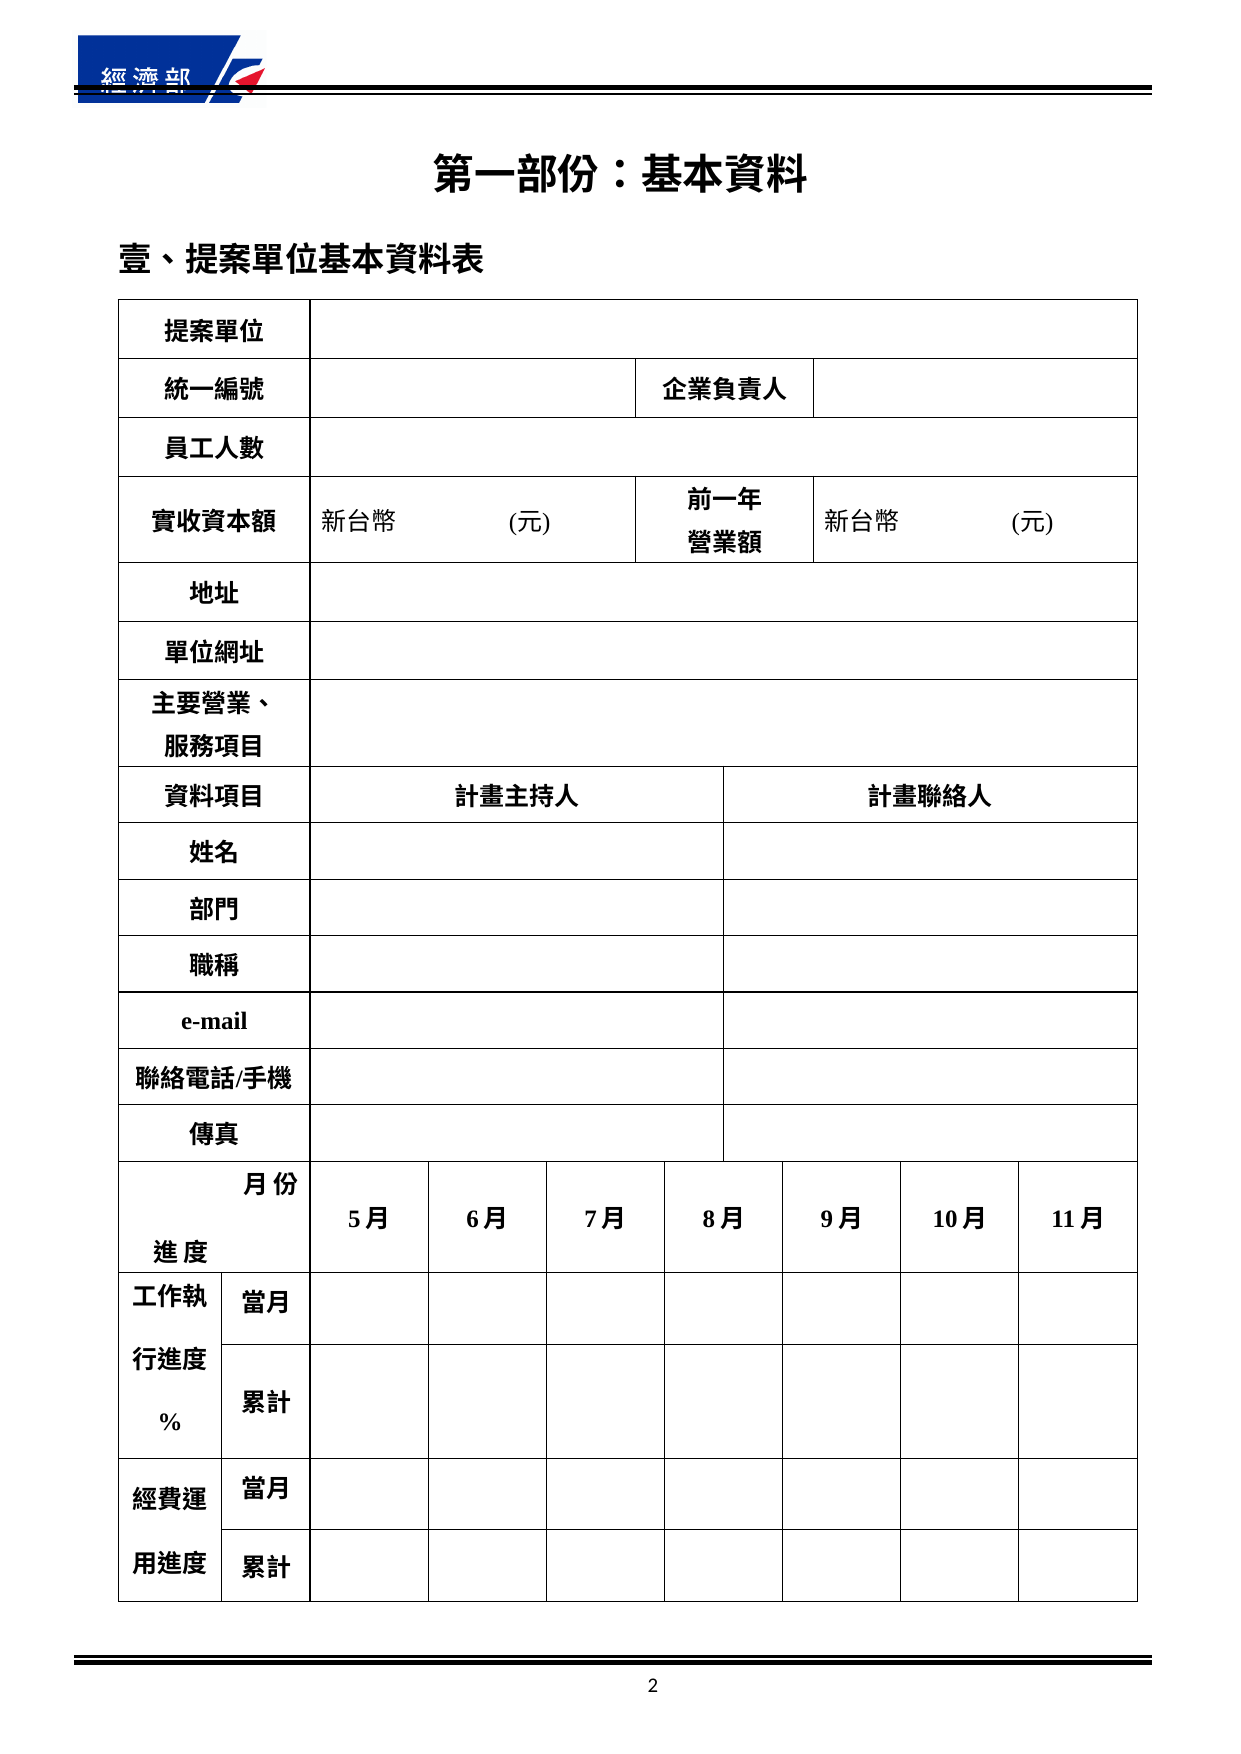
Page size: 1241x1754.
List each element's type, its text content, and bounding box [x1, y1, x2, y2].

table_cell [311, 563, 1137, 621]
table_cell [311, 936, 723, 991]
table_cell 8月 [665, 1162, 782, 1272]
table_cell 前一年 營業額 [636, 477, 813, 562]
table_cell [311, 1049, 723, 1104]
table_cell 經費運用進度% [119, 1459, 221, 1601]
table_cell [724, 1105, 1137, 1161]
table_cell [724, 880, 1137, 935]
table_cell 累計 [222, 1530, 309, 1601]
table_cell 實收資本額 [119, 477, 309, 562]
table_cell 7月 [547, 1162, 664, 1272]
table_cell [311, 880, 723, 935]
table_cell [311, 680, 1137, 766]
table_cell [311, 1459, 428, 1529]
table_cell [665, 1273, 782, 1343]
table_cell [547, 1273, 664, 1343]
table_header [311, 300, 1137, 358]
table_cell [311, 1530, 428, 1601]
table_cell 資料項目 [119, 767, 309, 822]
table_cell 統一編號 [119, 359, 309, 417]
table_cell 計畫主持人 [311, 767, 723, 822]
table_cell [665, 1345, 782, 1457]
table_cell [783, 1345, 900, 1457]
table_cell 當月 [222, 1459, 309, 1529]
table_header 提案單位 [119, 300, 309, 358]
table_cell 累計 [222, 1345, 309, 1457]
table_cell [547, 1345, 664, 1457]
table_cell [311, 359, 635, 417]
table_cell [429, 1345, 546, 1457]
table_cell [429, 1459, 546, 1529]
table_cell 聯絡電話/手機 [119, 1049, 309, 1104]
table_cell [1019, 1530, 1137, 1601]
table_cell [547, 1459, 664, 1529]
table_cell [311, 993, 723, 1048]
table_cell 新台幣 (元) [814, 477, 1137, 562]
table_cell 11月 [1019, 1162, 1137, 1272]
table_cell 6月 [429, 1162, 546, 1272]
table_cell [724, 1049, 1137, 1104]
table_cell [783, 1530, 900, 1601]
table_cell [665, 1530, 782, 1601]
table_cell [901, 1530, 1018, 1601]
table_cell 單位網址 [119, 622, 309, 679]
table_cell 姓名 [119, 823, 309, 878]
table_cell 當月 [222, 1273, 309, 1343]
table_cell 企業負責人 [636, 359, 813, 417]
table_cell 10月 [901, 1162, 1018, 1272]
table_cell 職稱 [119, 936, 309, 991]
table_cell 計畫聯絡人 [724, 767, 1137, 822]
table_cell 工作執行進度% [119, 1273, 221, 1457]
table_cell [311, 622, 1137, 679]
table_cell [724, 993, 1137, 1048]
table_cell [311, 1345, 428, 1457]
table_cell 9月 [783, 1162, 900, 1272]
table_cell [547, 1530, 664, 1601]
table_cell 員工人數 [119, 418, 309, 476]
table_cell [311, 1273, 428, 1343]
table_cell [311, 418, 1137, 476]
table_cell [665, 1459, 782, 1529]
table_cell [724, 936, 1137, 991]
table_cell [311, 823, 723, 878]
table_cell 新台幣 (元) [311, 477, 635, 562]
table_cell [1019, 1459, 1137, 1529]
table_cell [429, 1273, 546, 1343]
table_cell [901, 1345, 1018, 1457]
table_cell [783, 1459, 900, 1529]
table_cell [1019, 1273, 1137, 1343]
table_cell [311, 1105, 723, 1161]
table_cell [1019, 1345, 1137, 1457]
table_cell 地址 [119, 563, 309, 621]
table_cell [901, 1273, 1018, 1343]
text 第一部份：基本資料 [118, 129, 1122, 214]
table_cell 傳真 [119, 1105, 309, 1161]
table_cell 主要營業、 服務項目 [119, 680, 309, 766]
table_cell 5月 [311, 1162, 428, 1272]
table_cell [724, 823, 1137, 878]
table_cell 月 份 [119, 1162, 309, 1272]
picture [71, 30, 267, 108]
text 壹、提案單位基本資料表 [118, 214, 1122, 299]
table_cell [814, 359, 1137, 417]
table_cell [901, 1459, 1018, 1529]
table_cell e-mail [119, 993, 309, 1048]
table_cell [783, 1273, 900, 1343]
table_cell [429, 1530, 546, 1601]
table_cell 部門 [119, 880, 309, 935]
